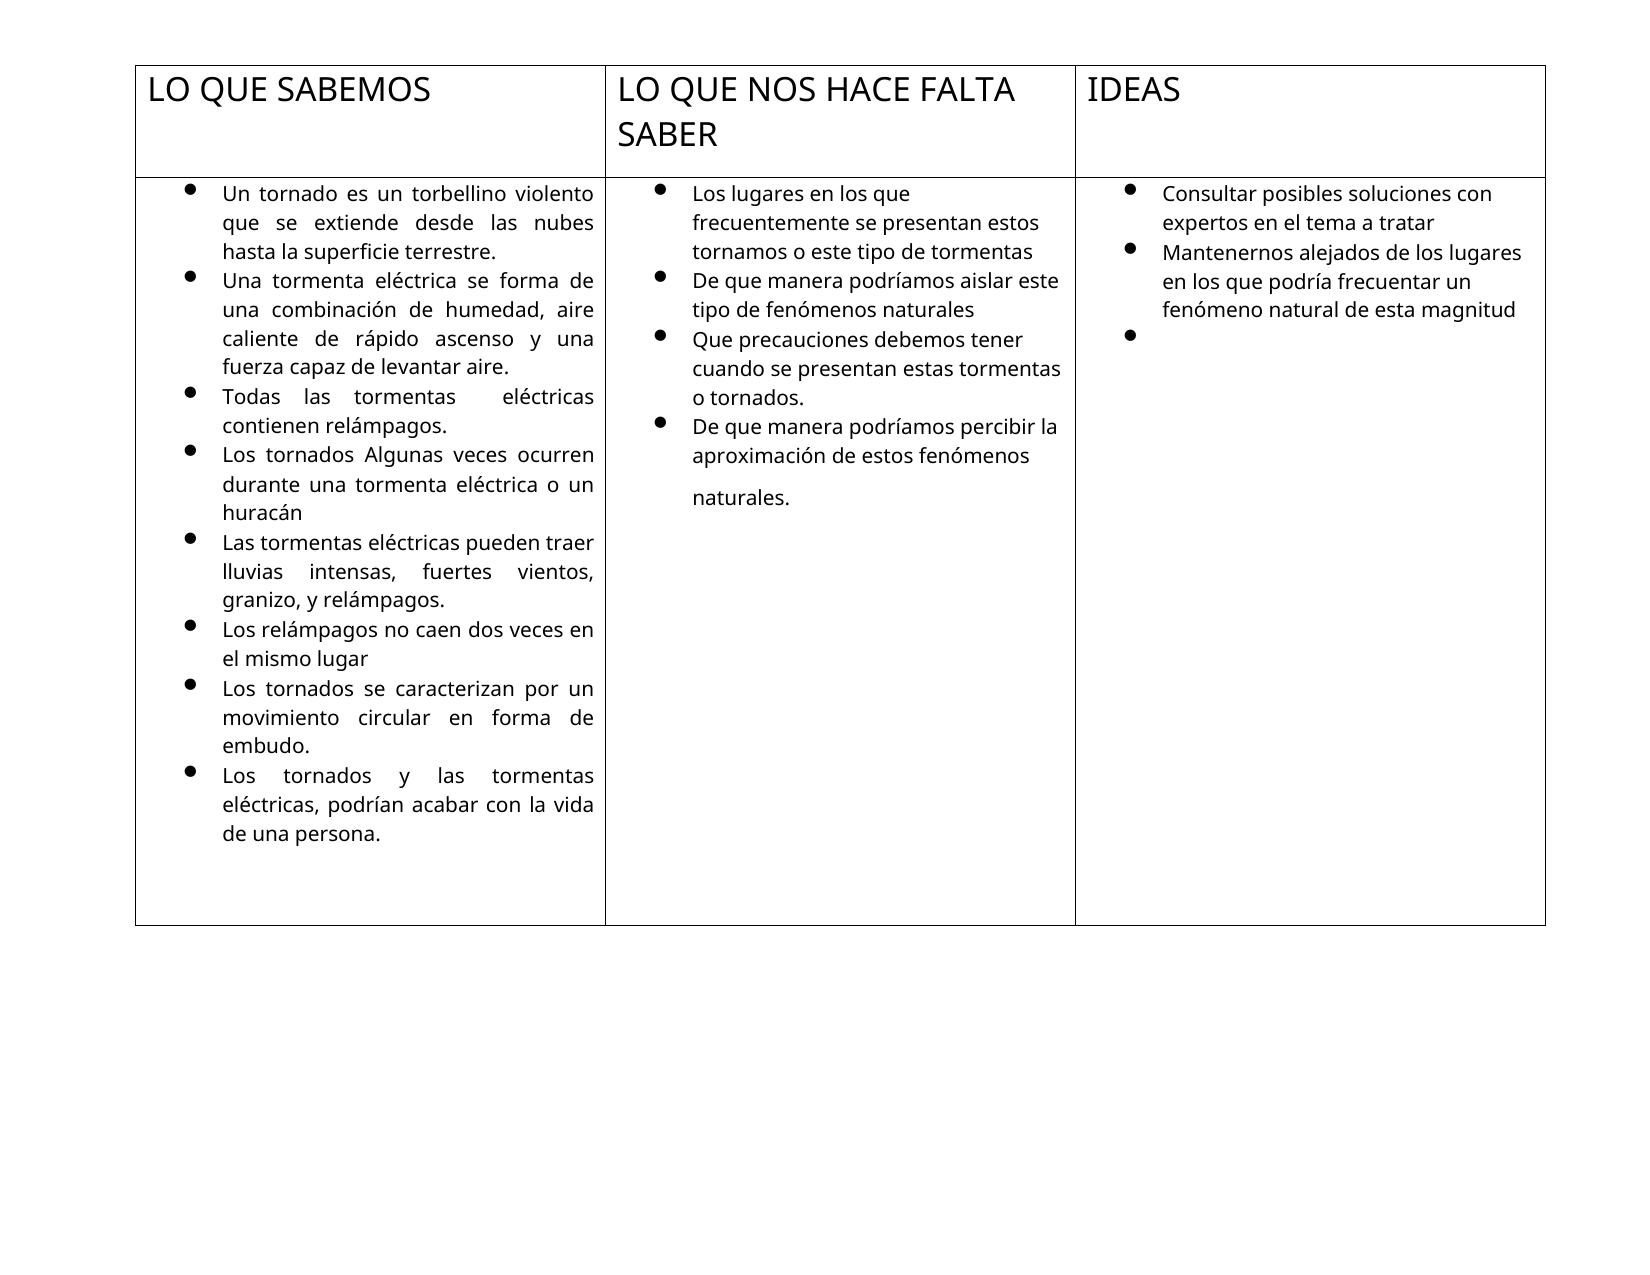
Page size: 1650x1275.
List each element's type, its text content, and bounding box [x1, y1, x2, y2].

table_header LO QUE NOS HACE FALTA SABER [606, 66, 1075, 177]
table_header IDEAS [1076, 66, 1545, 177]
table_header LO QUE SABEMOS [136, 66, 605, 177]
table_cell Un tornado es un torbellino violento que se extiende desde las nubes hasta la superficie terrestre. Una tormenta eléctrica se forma de una combinación de humedad, aire caliente de rápido ascenso y una fuerza capaz de levantar aire. Todas las tormentas eléctricas contienen relámpagos. Los tornados Algunas veces ocurren durante una tormenta eléctrica o un huracán Las tormentas eléctricas pueden traer lluvias intensas, fuertes vientos, granizo, y relámpagos. Los relámpagos no caen dos veces en el mismo lugar Los tornados se caracterizan por un movimiento circular en forma de embudo. Los tornados y las tormentas eléctricas, podrían acabar con la vida de una persona. [136, 178, 605, 925]
table_cell Los lugares en los que frecuentemente se presentan estos tornamos o este tipo de tormentas De que manera podríamos aislar este tipo de fenómenos naturales Que precauciones debemos tener cuando se presentan estas tormentas o tornados. De que manera podríamos percibir la aproximación de estos fenómenos naturales. [606, 178, 1075, 925]
table_cell Consultar posibles soluciones con expertos en el tema a tratar Mantenernos alejados de los lugares en los que podría frecuentar un fenómeno natural de esta magnitud [1076, 178, 1545, 925]
